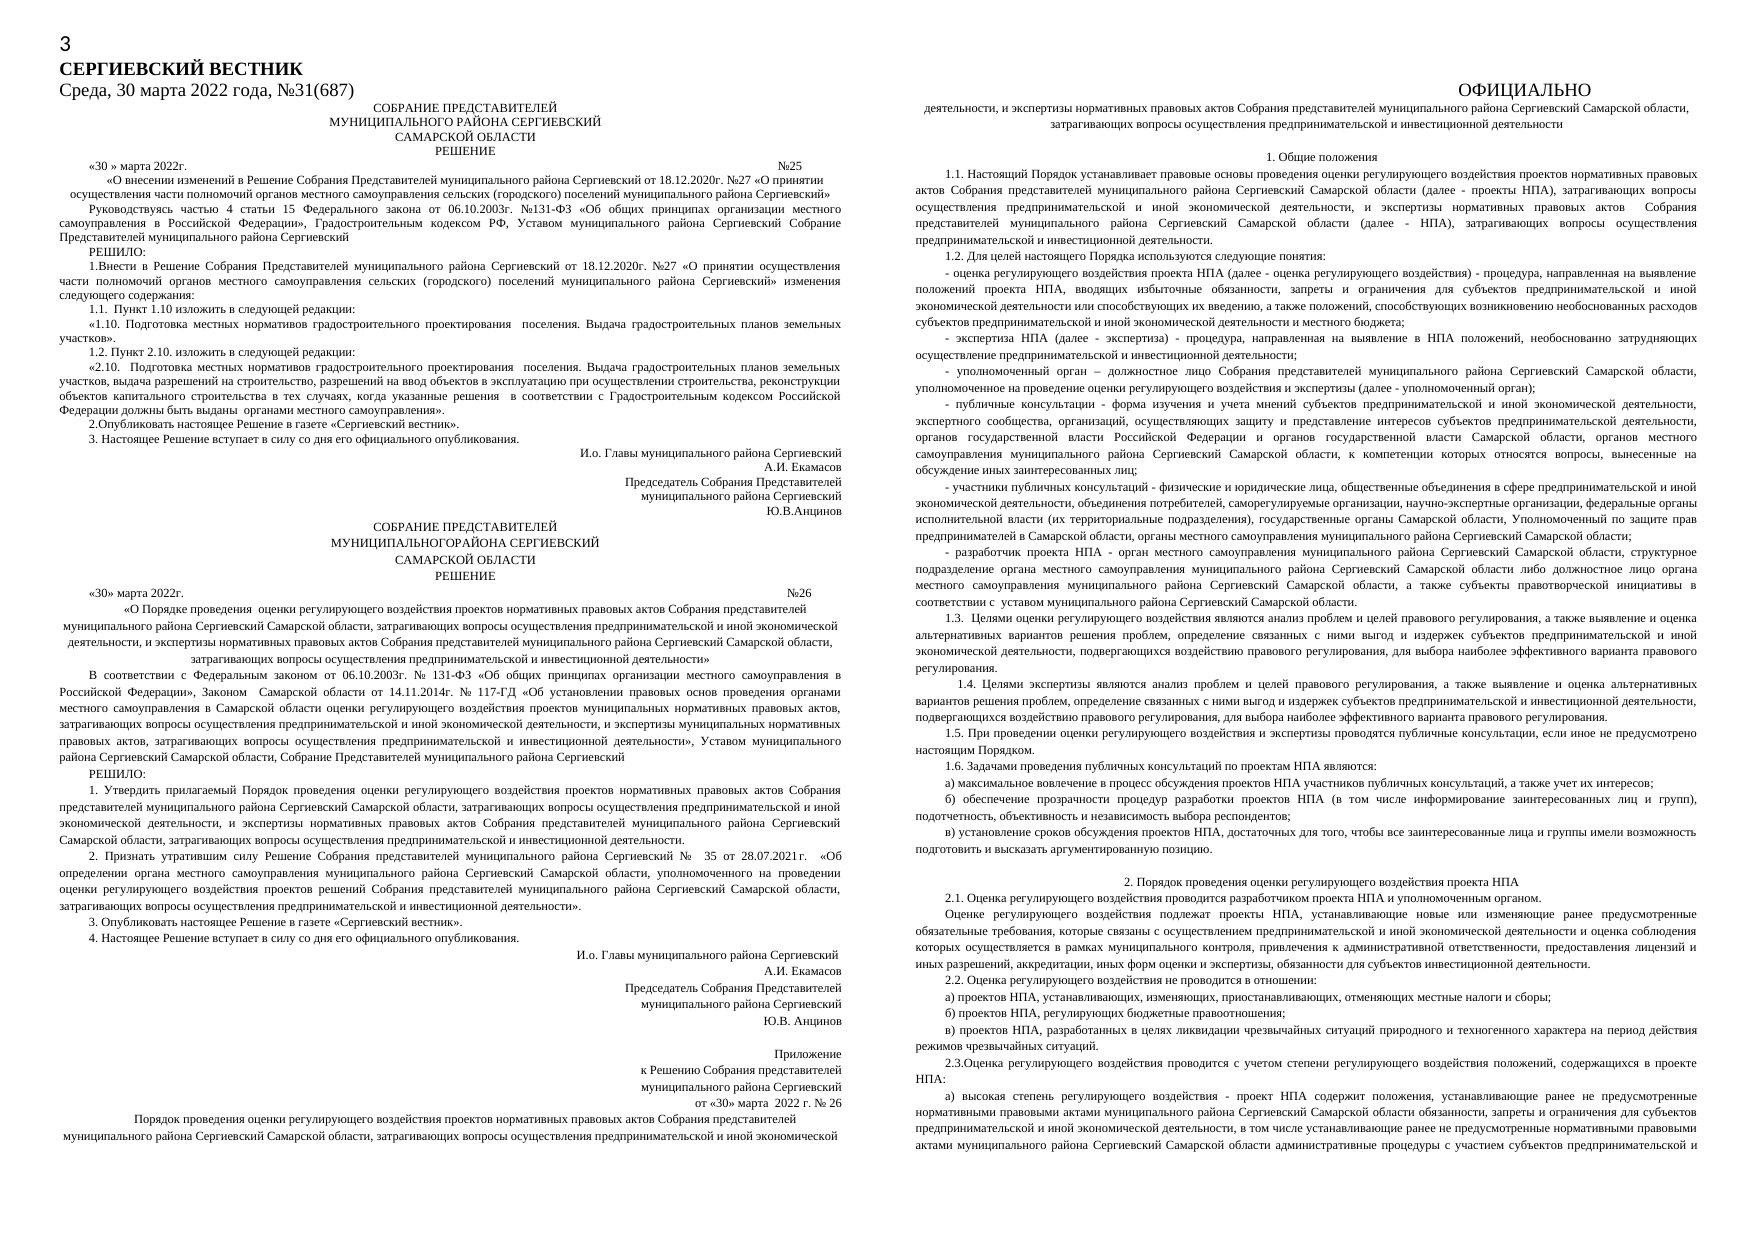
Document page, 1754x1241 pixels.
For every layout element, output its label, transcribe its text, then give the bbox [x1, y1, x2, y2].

text - оценка регулирующего воздействия проекта НПА (далее - оценка регулирующего воздействия) - процедура, направленная на выявление положений проекта НПА, вводящих избыточные обязанности, запреты и ограничения для субъектов предпринимательской и иной экономической деятельности или способствующих их введению, а также положений, способствующих возникновению необоснованных расходов субъектов предпринимательской и иной экономической деятельности и местного бюджета; [915, 265, 1698, 329]
text 1. Общие положения [915, 150, 1698, 164]
text 1.Внести в Решение Собрания Представителей муниципального района Сергиевский от 18.12.2020г. №27 «О принятии осуществления части полномочий органов местного самоуправления сельских (городского) поселений муниципального района Сергиевский» изменения следующего содержания: [59, 259, 842, 302]
text «О Порядке проведения оценки регулирующего воздействия проектов нормативных правовых актов Собрания представителей муниципального района Сергиевский Самарской области, затрагивающих вопросы осуществления предпринимательской и иной экономической деятельности, и экспертизы нормативных правовых актов Собрания представителей муниципального района Сергиевский Самарской области, затрагивающих вопросы осуществления предпринимательской и инвестиционной деятельности» [59, 602, 842, 666]
text - публичные консультации - форма изучения и учета мнений субъектов предпринимательской и иной экономической деятельности, экспертного сообщества, организаций, осуществляющих защиту и представление интересов субъектов предпринимательской деятельности, органов государственной власти Российской Федерации и органов государственной власти Самарской области, органов местного самоуправления муниципального района Сергиевский Самарской области, к компетенции которых относятся вопросы, вынесенные на обсуждение иных заинтересованных лиц; [915, 397, 1698, 477]
text 2.Опубликовать настоящее Решение в газете «Сергиевский вестник». [59, 417, 842, 431]
text МУНИЦИПАЛЬНОГОРАЙОНА СЕРГИЕВСКИЙ [59, 536, 842, 551]
text 1.5. При проведении оценки регулирующего воздействия и экспертизы проводятся публичные консультации, если иное не предусмотрено настоящим Порядком. [915, 726, 1698, 757]
text «2.10. Подготовка местных нормативов градостроительного проектирования поселения. Выдача градостроительных планов земельных участков, выдача разрешений на строительство, разрешений на ввод объектов в эксплуатацию при осуществлении строительства, реконструкции объектов капитального строительства в тех случаях, когда указанные решения в соответствии с Градостроительным кодексом Российской Федерации должны быть выданы органами местного самоуправления». [59, 359, 842, 417]
text «30 » марта 2022г. №25 [59, 158, 842, 173]
text в) установление сроков обсуждения проектов НПА, достаточных для того, чтобы все заинтересованные лица и группы имели возможность подготовить и высказать аргументированную позицию. [915, 825, 1698, 856]
text 1.4. Целями экспертизы являются анализ проблем и целей правового регулирования, а также выявление и оценка альтернативных вариантов решения проблем, определение связанных с ними выгод и издержек субъектов предпринимательской и инвестиционной деятельности, подвергающихся воздействию правового регулирования, для выбора наиболее эффективного варианта правового регулирования. [915, 677, 1698, 724]
text - участники публичных консультаций - физические и юридические лица, общественные объединения в сфере предпринимательской и иной экономической деятельности, объединения потребителей, саморегулируемые организации, научно-экспертные организации, федеральные органы исполнительной власти (их территориальные подразделения), государственные органы Самарской области, Уполномоченный по защите прав предпринимателей в Самарской области, органы местного самоуправления муниципального района Сергиевский Самарской области; [915, 479, 1698, 543]
text РЕШИЛО: [59, 244, 842, 259]
text Ю.В.Анцинов [59, 503, 842, 518]
text муниципального района Сергиевский [59, 997, 842, 1011]
text - разработчик проекта НПА - орган местного самоуправления муниципального района Сергиевский Самарской области, структурное подразделение органа местного самоуправления муниципального района Сергиевский Самарской области либо должностное лицо органа местного самоуправления муниципального района Сергиевский Самарской области, а также субъекты правотворческой инициативы в соответствии с уставом муниципального района Сергиевский Самарской области. [915, 545, 1698, 609]
text Председатель Собрания Представителей [59, 474, 842, 489]
text Оценке регулирующего воздействия подлежат проекты НПА, устанавливающие новые или изменяющие ранее предусмотренные обязательные требования, которые связаны с осуществлением предпринимательской и иной экономической деятельности и оценка соблюдения которых осуществляется в рамках муниципального контроля, привлечения к административной ответственности, предоставления лицензий и иных разрешений, аккредитации, иных форм оценки и экспертизы, обязанности для субъектов инвестиционной деятельности. [915, 907, 1698, 971]
text а) проектов НПА, устанавливающих, изменяющих, приостанавливающих, отменяющих местные налоги и сборы; [915, 989, 1698, 1004]
text «1.10. Подготовка местных нормативов градостроительного проектирования поселения. Выдача градостроительных планов земельных участков». [59, 316, 842, 345]
text 1. Утвердить прилагаемый Порядок проведения оценки регулирующего воздействия проектов нормативных правовых актов Собрания представителей муниципального района Сергиевский Самарской области, затрагивающих вопросы осуществления предпринимательской и иной экономической деятельности, и экспертизы нормативных правовых актов Собрания представителей муниципального района Сергиевский Самарской области, затрагивающих вопросы осуществления предпринимательской и инвестиционной деятельности. [59, 783, 842, 847]
text 2.1. Оценка регулирующего воздействия проводится разработчиком проекта НПА и уполномоченным органом. [915, 891, 1698, 905]
text 2.2. Оценка регулирующего воздействия не проводится в отношении: [915, 973, 1698, 987]
text 2. Признать утратившим силу Решение Собрания представителей муниципального района Сергиевский № 35 от 28.07.2021г. «Об определении органа местного самоуправления муниципального района Сергиевский Самарской области, уполномоченного на проведении оценки регулирующего воздействия проектов решений Собрания представителей муниципального района Сергиевский Самарской области, затрагивающих вопросы осуществления предпринимательской и инвестиционной деятельности». [59, 849, 842, 913]
text А.И. Екамасов [59, 964, 842, 978]
text Руководствуясь частью 4 статьи 15 Федерального закона от 06.10.2003г. №131-ФЗ «Об общих принципах организации местного самоуправления в Российской Федерации», Градостроительным кодексом РФ, Уставом муниципального района Сергиевский Собрание Представителей муниципального района Сергиевский [59, 201, 842, 244]
text А.И. Екамасов [59, 460, 842, 474]
text «30» марта 2022г. №26 [59, 586, 842, 600]
text 2.3.Оценка регулирующего воздействия проводится с учетом степени регулирующего воздействия положений, содержащихся в проекте НПА: [915, 1055, 1698, 1086]
text - уполномоченный орган – должностное лицо Собрания представителей муниципального района Сергиевский Самарской области, уполномоченное на проведение оценки регулирующего воздействия и экспертизы (далее - уполномоченный орган); [915, 364, 1698, 395]
text «О внесении изменений в Решение Собрания Представителей муниципального района Сергиевский от 18.12.2020г. №27 «О принятии осуществления части полномочий органов местного самоуправления сельских (городского) поселений муниципального района Сергиевский» [59, 173, 842, 201]
text - экспертиза НПА (далее - экспертиза) - процедура, направленная на выявление в НПА положений, необоснованно затрудняющих осуществление предпринимательской и инвестиционной деятельности; [915, 331, 1698, 362]
text к Решению Собрания представителей [59, 1063, 842, 1077]
text муниципального района Сергиевский [59, 1079, 842, 1094]
text И.о. Главы муниципального района Сергиевский [59, 948, 842, 962]
text САМАРСКОЙ ОБЛАСТИ [59, 553, 842, 567]
text а) максимальное вовлечение в процесс обсуждения проектов НПА участников публичных консультаций, а также учет их интересов; [915, 776, 1698, 790]
text 1.2. Для целей настоящего Порядка используются следующие понятия: [915, 249, 1698, 263]
text РЕШИЛО: [59, 767, 842, 781]
text СОБРАНИЕ ПРЕДСТАВИТЕЛЕЙ [59, 101, 842, 115]
text В соответствии с Федеральным законом от 06.10.2003г. № 131-ФЗ «Об общих принципах организации местного самоуправления в Российской Федерации», Законом Самарской области от 14.11.2014г. № 117-ГД «Об установлении правовых основ проведения органами местного самоуправления в Самарской области оценки регулирующего воздействия проектов муниципальных нормативных правовых актов, затрагивающих вопросы осуществления предпринимательской и иной экономической деятельности, и экспертизы муниципальных нормативных правовых актов, затрагивающих вопросы осуществления предпринимательской и инвестиционной деятельности», Уставом муниципального района Сергиевский Самарской области, Собрание Представителей муниципального района Сергиевский [59, 668, 842, 764]
text Ю.В. Анцинов [59, 1013, 842, 1028]
text б) проектов НПА, регулирующих бюджетные правоотношения; [915, 1006, 1698, 1020]
text Председатель Собрания Представителей [59, 981, 842, 995]
text РЕШЕНИЕ [59, 569, 842, 583]
text МУНИЦИПАЛЬНОГО РАЙОНА СЕРГИЕВСКИЙ [59, 115, 842, 129]
text РЕШЕНИЕ [59, 144, 842, 158]
text САМАРСКОЙ ОБЛАСТИ [59, 129, 842, 144]
text Приложение [59, 1046, 842, 1061]
text муниципального района Сергиевский [59, 489, 842, 503]
text 1.3. Целями оценки регулирующего воздействия являются анализ проблем и целей правового регулирования, а также выявление и оценка альтернативных вариантов решения проблем, определение связанных с ними выгод и издержек субъектов предпринимательской и иной экономической деятельности, подвергающихся воздействию правового регулирования, для выбора наиболее эффективного варианта правового регулирования. [915, 611, 1698, 675]
text И.о. Главы муниципального района Сергиевский [59, 446, 842, 460]
text 1.1. Пункт 1.10 изложить в следующей редакции: [59, 302, 842, 316]
text 1.6. Задачами проведения публичных консультаций по проектам НПА являются: [915, 759, 1698, 773]
text б) обеспечение прозрачности процедур разработки проектов НПА (в том числе информирование заинтересованных лиц и групп), подотчетность, объективность и независимость выбора респондентов; [915, 792, 1698, 823]
text в) проектов НПА, разработанных в целях ликвидации чрезвычайных ситуаций природного и техногенного характера на период действия режимов чрезвычайных ситуаций. [915, 1022, 1698, 1053]
text 1.2. Пункт 2.10. изложить в следующей редакции: [59, 345, 842, 359]
text СОБРАНИЕ ПРЕДСТАВИТЕЛЕЙ [59, 520, 842, 534]
text 2. Порядок проведения оценки регулирующего воздействия проекта НПА [915, 874, 1698, 889]
text 4. Настоящее Решение вступает в силу со дня его официального опубликования. [59, 931, 842, 946]
text от «30» марта 2022 г. № 26 [59, 1096, 842, 1110]
text 1.1. Настоящий Порядок устанавливает правовые основы проведения оценки регулирующего воздействия проектов нормативных правовых актов Собрания представителей муниципального района Сергиевский Самарской области (далее - проекты НПА), затрагивающих вопросы осуществления предпринимательской и иной экономической деятельности, и экспертизы нормативных правовых актов Собрания представителей муниципального района Сергиевский Самарской области (далее - НПА), затрагивающих вопросы осуществления предпринимательской и инвестиционной деятельности. [915, 167, 1698, 247]
text 3. Настоящее Решение вступает в силу со дня его официального опубликования. [59, 431, 842, 446]
text 3. Опубликовать настоящее Решение в газете «Сергиевский вестник». [59, 915, 842, 929]
